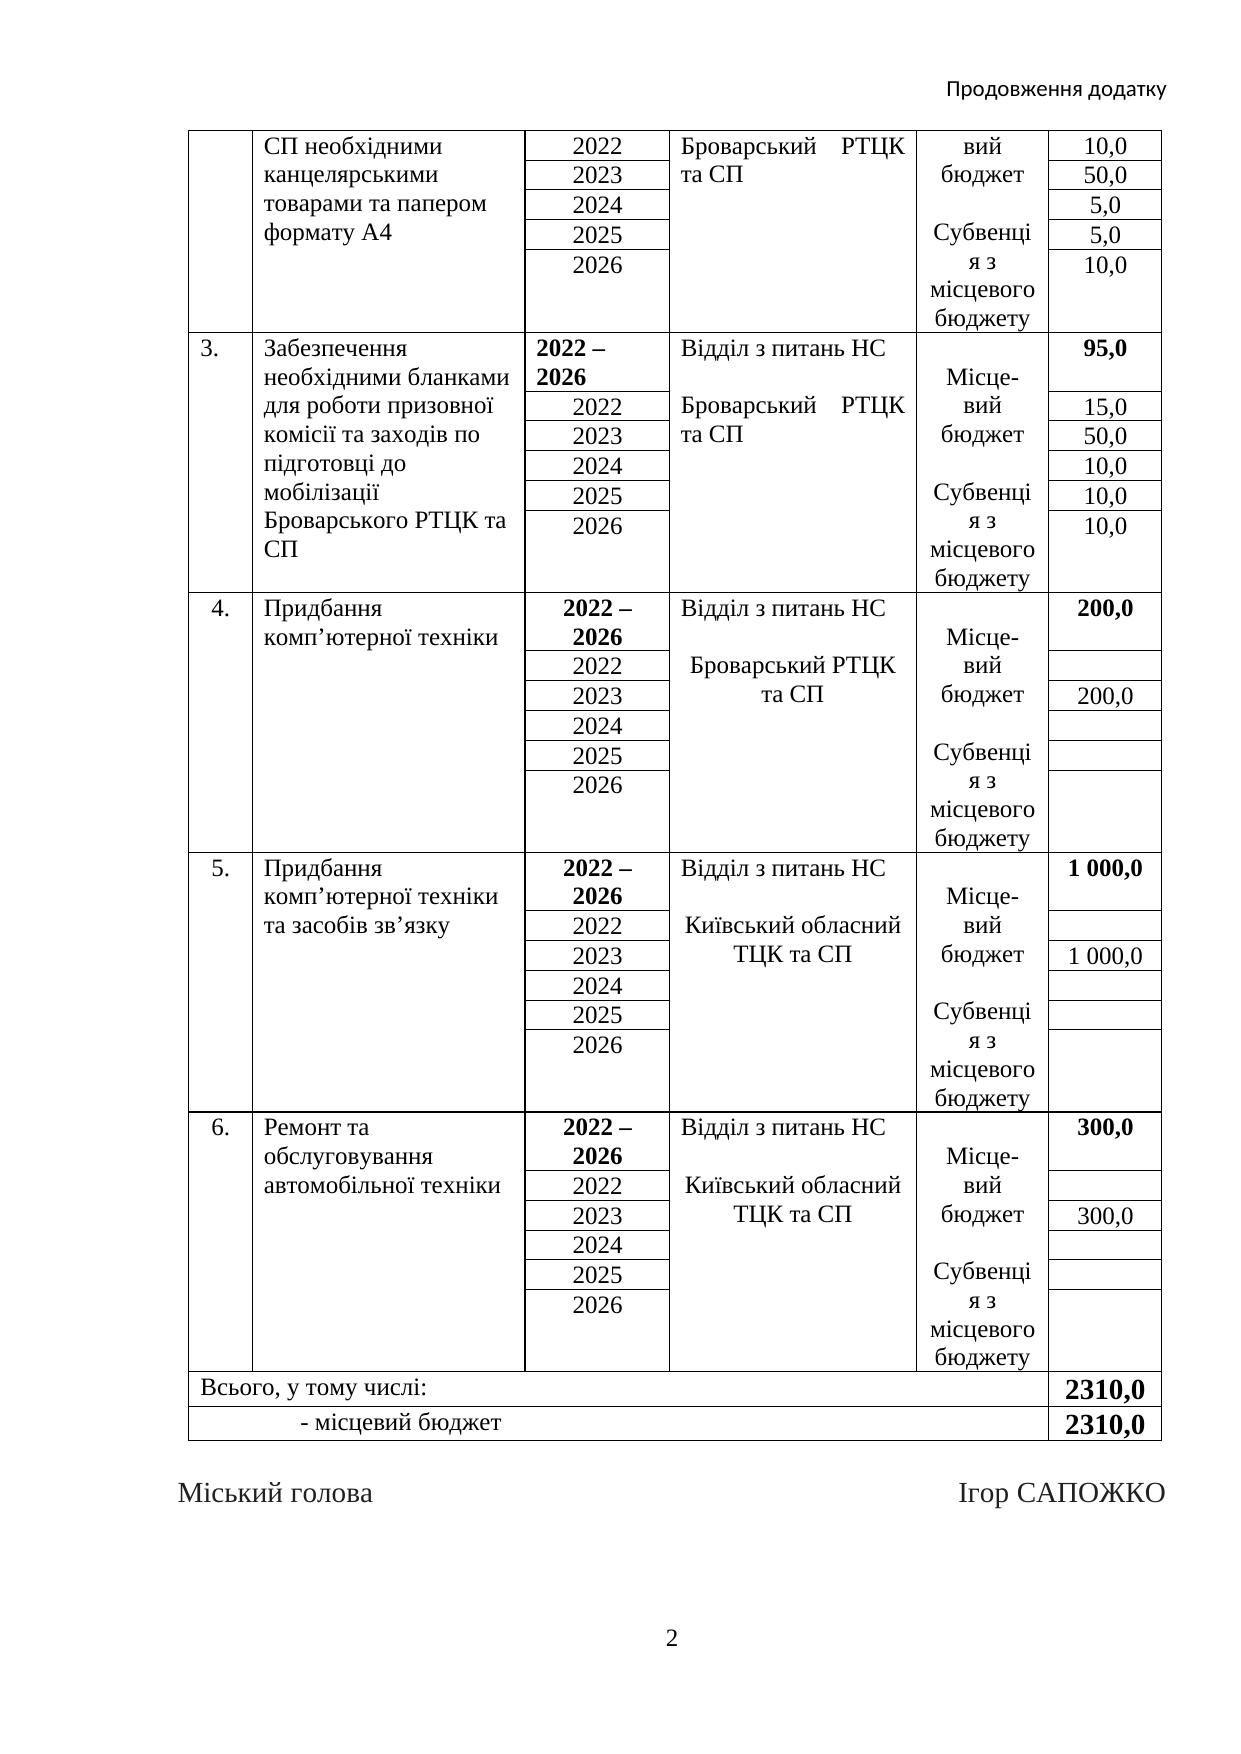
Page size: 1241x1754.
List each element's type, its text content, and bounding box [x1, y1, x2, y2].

table_cell 10,0 [1049, 131, 1161, 159]
table_cell 15,0 [1049, 392, 1161, 420]
table_cell [1049, 1171, 1161, 1200]
table_cell 50,0 [1049, 161, 1161, 189]
table_cell 10,0 [1049, 250, 1161, 332]
table_cell Відділ з питань НС Київський обласний ТЦК та СП [670, 1113, 916, 1371]
table_cell 2022 – 2026 [526, 593, 669, 650]
table_cell 5,0 [1049, 220, 1161, 249]
table_cell Місце-вий бюджет Субвенція з місцевого бюджету [917, 1113, 1048, 1371]
table_cell 2025 [526, 481, 669, 510]
table_cell 2025 [526, 1260, 669, 1289]
table_cell Забезпечення необхідними бланками для роботи призовної комісії та заходів по підготовці до мобілізації Броварського РТЦК та СП [253, 333, 524, 592]
table_cell [1049, 1231, 1161, 1259]
table_cell [1049, 711, 1161, 740]
table_cell 10,0 [1049, 511, 1161, 592]
table_cell 5,0 [1049, 190, 1161, 219]
table_cell 4. [189, 593, 252, 852]
table_cell [1049, 971, 1161, 999]
table_cell [1049, 741, 1161, 769]
table_cell Придбання комп’ютерної техніки [253, 593, 524, 852]
table_cell 1 000,0 [1049, 853, 1161, 910]
table_cell 2023 [526, 1201, 669, 1229]
table_cell 6. [189, 1113, 252, 1371]
table_cell [1049, 651, 1161, 680]
table_cell [1049, 1001, 1161, 1029]
table_cell 2022 [526, 911, 669, 940]
table_cell 2026 [526, 771, 669, 852]
table_cell Відділ з питань НС Броварський РТЦК та СП [670, 333, 916, 592]
table_cell 2022 [526, 392, 669, 420]
table_cell 2023 [526, 161, 669, 189]
table_cell 2022 [526, 1171, 669, 1200]
table_cell 2026 [526, 1030, 669, 1111]
table_cell 10,0 [1049, 481, 1161, 510]
table_cell Відділ з питань НС Броварський РТЦК та СП [670, 593, 916, 852]
table_cell 2022 – 2026 [526, 333, 669, 391]
table_cell 2025 [526, 220, 669, 249]
table_cell Ремонт та обслуговування автомобільної техніки [253, 1113, 524, 1371]
table_cell 2025 [526, 1001, 669, 1029]
table_cell 2026 [526, 1290, 669, 1371]
table_cell Всього, у тому числі: [189, 1372, 1048, 1406]
table_cell Місце-вий бюджет Субвенція з місцевого бюджету [917, 593, 1048, 852]
table_cell 2022 – 2026 [526, 853, 669, 910]
table_cell 2026 [526, 511, 669, 592]
table_cell 2026 [526, 250, 669, 332]
table_cell Місце-вий бюджет Субвенція з місцевого бюджету [917, 853, 1048, 1111]
table_cell 200,0 [1049, 593, 1161, 650]
table_cell 2. [189, 131, 252, 332]
table_cell 10,0 [1049, 451, 1161, 480]
table_cell 2024 [526, 971, 669, 999]
table_cell 2024 [526, 711, 669, 740]
table_cell [1049, 1260, 1161, 1289]
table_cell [917, 131, 1048, 332]
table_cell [253, 131, 524, 332]
table_cell 2023 [526, 421, 669, 450]
table_cell 2310,0 [1049, 1372, 1161, 1406]
table_cell 300,0 [1049, 1201, 1161, 1229]
table_cell 95,0 [1049, 333, 1161, 391]
table_cell 2022 [526, 651, 669, 680]
table_cell 2023 [526, 941, 669, 970]
table_cell 200,0 [1049, 681, 1161, 710]
table_cell Місце-вий бюджет Субвенція з місцевого бюджету [917, 333, 1048, 592]
text Міський голова Ігор САПОЖКО [177, 1475, 1167, 1537]
table_cell [1049, 1290, 1161, 1371]
table_cell 2025 [526, 741, 669, 769]
table_cell 2024 [526, 1231, 669, 1259]
table_cell 2310,0 [1049, 1407, 1161, 1440]
table_cell 2022 – 2026 [526, 1113, 669, 1170]
table_cell [1049, 771, 1161, 852]
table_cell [670, 131, 916, 332]
table_cell - місцевий бюджет [189, 1407, 1048, 1440]
table_cell Відділ з питань НС Київський обласний ТЦК та СП [670, 853, 916, 1111]
table_cell 2022 [526, 131, 669, 159]
table_cell 1 000,0 [1049, 941, 1161, 970]
table_cell [1049, 911, 1161, 940]
table_cell Придбання комп’ютерної техніки та засобів зв’язку [253, 853, 524, 1111]
table_cell [1049, 1030, 1161, 1111]
table_cell 2024 [526, 190, 669, 219]
table_cell 5. [189, 853, 252, 1111]
table_cell 3. [189, 333, 252, 592]
table_cell 50,0 [1049, 421, 1161, 450]
table_cell 300,0 [1049, 1113, 1161, 1170]
table_cell 2023 [526, 681, 669, 710]
table_cell 2024 [526, 451, 669, 480]
